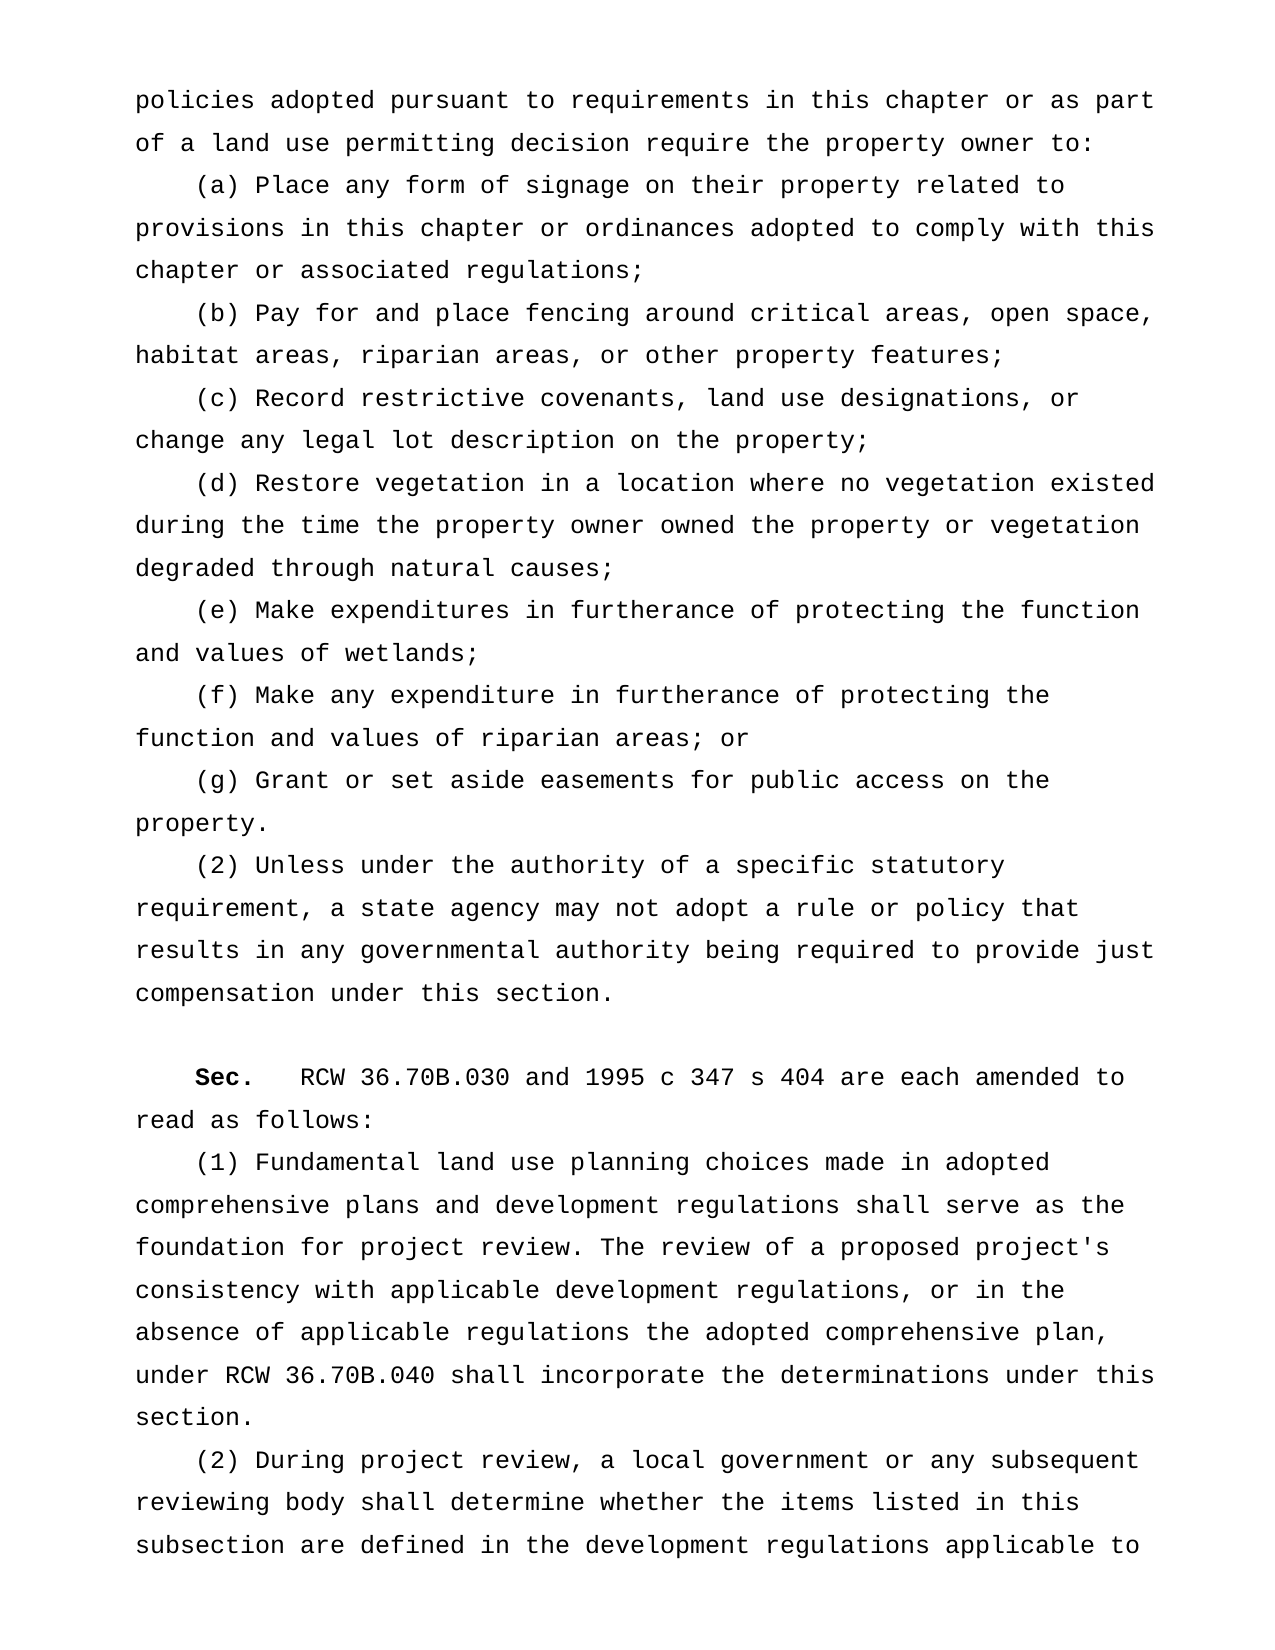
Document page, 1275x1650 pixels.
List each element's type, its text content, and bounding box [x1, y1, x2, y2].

text (c) Record restrictive covenants, land use designations, or change any legal lot description on the property; [135, 372, 1170, 457]
text (b) Pay for and place fencing around critical areas, open space, habitat areas, riparian areas, or other property features; [135, 287, 1170, 372]
text (d) Restore vegetation in a location where no vegetation existed during the time the property owner owned the property or vegetation degraded through natural causes; [135, 457, 1170, 585]
text (1) Fundamental land use planning choices made in adopted comprehensive plans and development regulations shall serve as the foundation for project review. The review of a proposed project's consistency with applicable development regulations, or in the absence of applicable regulations the adopted comprehensive plan, under RCW 36.70B.040 shall incorporate the determinations under this section. [135, 1137, 1170, 1434]
text (a) Place any form of signage on their property related to provisions in this chapter or ordinances adopted to comply with this chapter or associated regulations; [135, 160, 1170, 287]
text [135, 75, 1170, 160]
text Sec. RCW 36.70B.030 and 1995 c 347 s 404 are each amended to read as follows: [135, 1052, 1170, 1137]
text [135, 1434, 1170, 1562]
text (2) Unless under the authority of a specific statutory requirement, a state agency may not adopt a rule or policy that results in any governmental authority being required to provide just compensation under this section. [135, 840, 1170, 1010]
text (g) Grant or set aside easements for public access on the property. [135, 755, 1170, 840]
text (f) Make any expenditure in furtherance of protecting the function and values of riparian areas; or [135, 670, 1170, 755]
text (e) Make expenditures in furtherance of protecting the function and values of wetlands; [135, 585, 1170, 670]
